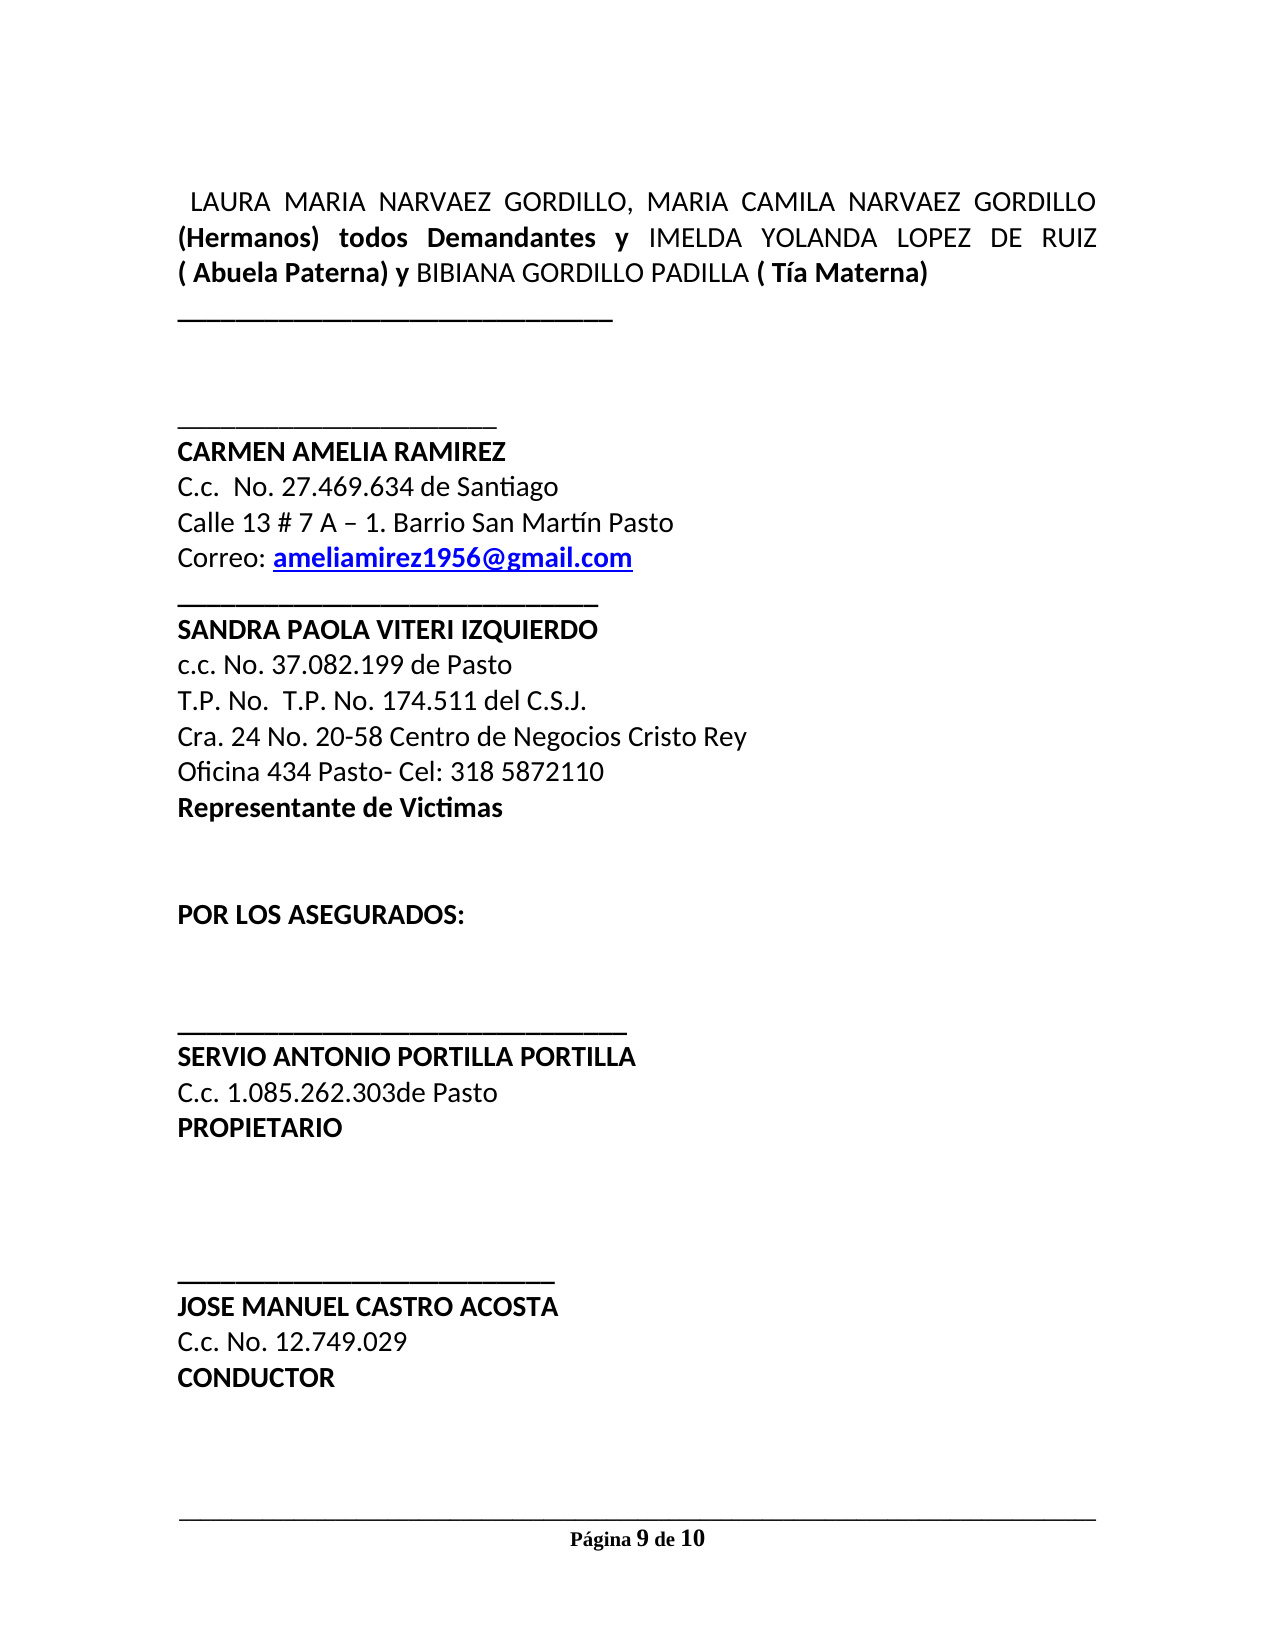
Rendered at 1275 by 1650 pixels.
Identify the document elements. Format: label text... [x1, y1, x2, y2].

text __________________________ [177, 1252, 1098, 1288]
text Cra. 24 No. 20-58 Centro de Negocios Cristo Rey [177, 718, 1098, 753]
text CONDUCTOR [177, 1359, 1098, 1394]
text _____________________________ [177, 575, 1098, 611]
text c.c. No. 37.082.199 de Pasto [177, 646, 1098, 682]
text PROPIETARIO [177, 1109, 1098, 1145]
text C.c. No. 27.469.634 de Santiago [177, 468, 1098, 504]
text JOSE MANUEL CASTRO ACOSTA [177, 1288, 1098, 1323]
text _______________________________ [177, 1003, 1098, 1038]
text SERVIO ANTONIO PORTILLA PORTILLA [177, 1038, 1098, 1074]
text T.P. No. T.P. No. 174.511 del C.S.J. [177, 682, 1098, 718]
text Correo: ameliamirez1956@gmail.com [177, 539, 1098, 575]
text ______________________________ [177, 290, 1098, 326]
text SANDRA PAOLA VITERI IZQUIERDO [177, 611, 1098, 646]
text Calle 13 # 7 A – 1. Barrio San Martín Pasto [177, 504, 1098, 539]
text CARMEN AMELIA RAMIREZ [177, 433, 1098, 468]
text ______________________ [177, 397, 1098, 433]
text C.c. No. 12.749.029 [177, 1323, 1098, 1359]
text Representante de Victimas [177, 789, 1098, 824]
text LAURA MARIA NARVAEZ GORDILLO, MARIA CAMILA NARVAEZ GORDILLO (Hermanos) todos Demandantes y IMELDA YOLANDA LOPEZ DE RUIZ ( Abuela Paterna) y BIBIANA GORDILLO PADILLA ( Tía Materna) [177, 183, 1098, 290]
text POR LOS ASEGURADOS: [177, 896, 1098, 931]
text C.c. 1.085.262.303de Pasto [177, 1074, 1098, 1109]
text Oficina 434 Pasto- Cel: 318 5872110 [177, 753, 1098, 789]
